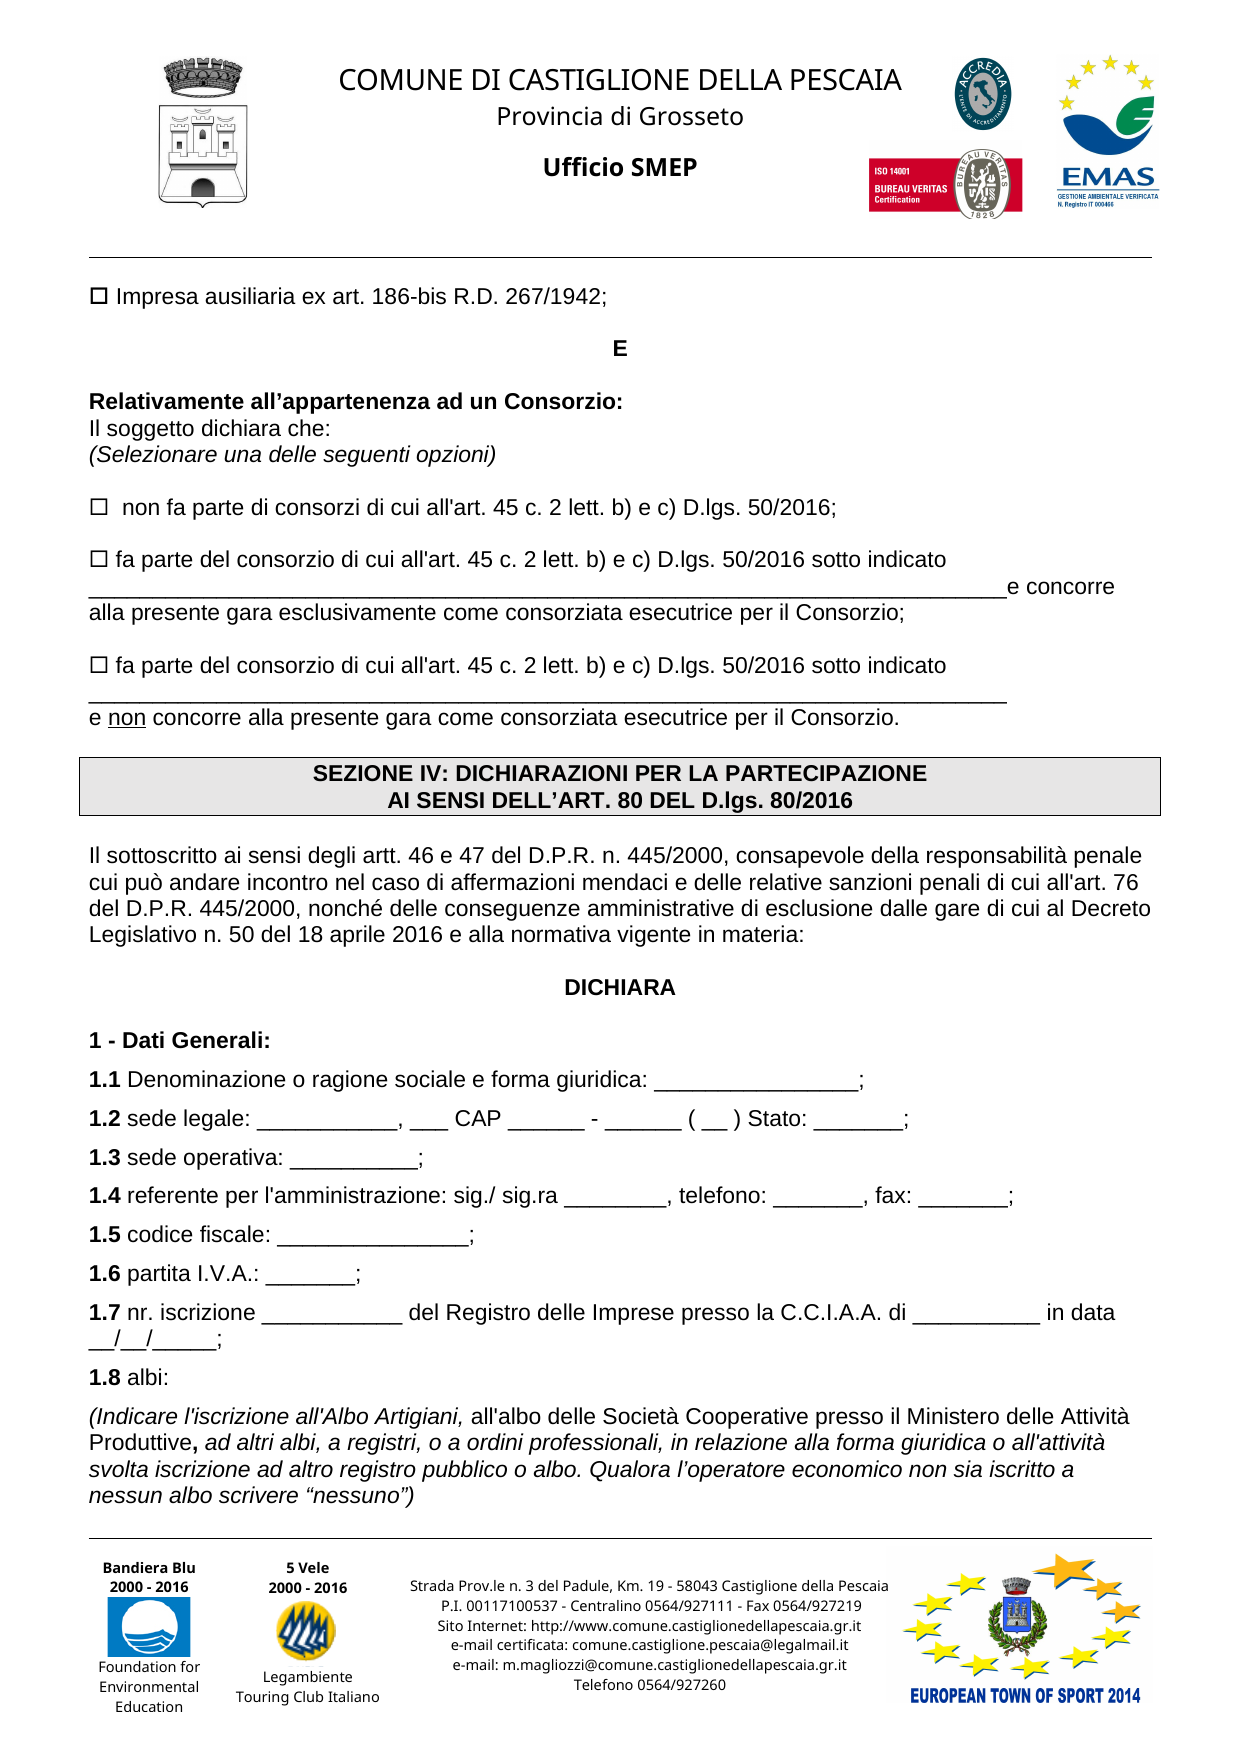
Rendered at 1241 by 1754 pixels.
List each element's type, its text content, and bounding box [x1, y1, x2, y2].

text (Indicare l'iscrizione all'Albo Artigiani, all'albo delle Società Cooperative presso il Ministero delle Attività Produttive, ad altri albi, a registri, o a ordini professionali, in relazione alla forma giuridica o all'attività svolta iscrizione ad altro registro pubblico o albo. Qualora l’operatore economico non sia iscritto a nessun albo scrivere “nessuno”) [89, 1403, 1152, 1508]
text 1 - Dati Generali: [89, 1027, 1152, 1053]
text 1.2 sede legale: ___________, ___ CAP ______ - ______ ( __ ) Stato: _______; [89, 1104, 1152, 1131]
text AI SENSI DELL’ART. 80 DEL D.lgs. 80/2016 [80, 783, 1160, 815]
text 1.8 albi: [89, 1364, 1152, 1390]
picture [886, 1546, 1154, 1703]
picture [275, 1601, 336, 1667]
text ________________________________________________________________________e concorre alla presente gara esclusivamente come consorziata esecutrice per il Consorzio; [89, 573, 1152, 625]
text Relativamente all’appartenenza ad un Consorzio: [89, 388, 1152, 414]
text non fa parte di consorzi di cui all'art. 45 c. 2 lett. b) e c) D.lgs. 50/2016; [89, 493, 1152, 520]
text 1.3 sede operativa: __________; [89, 1143, 1152, 1170]
text DICHIARA [89, 974, 1152, 1001]
text Il sottoscritto ai sensi degli artt. 46 e 47 del D.P.R. n. 445/2000, consapevole della responsabilità penale cui può andare incontro nel caso di affermazioni mendaci e delle relative sanzioni penali di cui all'art. 76 del D.P.R. 445/2000, nonché delle conseguenze amministrative di esclusione dalle gare di cui al Decreto Legislativo n. 50 del 18 aprile 2016 e alla normativa vigente in materia: [89, 842, 1152, 948]
picture [158, 56, 248, 207]
text SEZIONE IV: DICHIARAZIONI PER LA PARTECIPAZIONE [80, 758, 1160, 783]
picture [869, 140, 1023, 219]
text 1.7 nr. iscrizione ___________ del Registro delle Imprese presso la C.C.I.A.A. di __________ in data __/__/_____; [89, 1299, 1152, 1352]
text Il soggetto dichiara che: [89, 414, 1152, 441]
text fa parte del consorzio di cui all'art. 45 c. 2 lett. b) e c) D.lgs. 50/2016 sotto indicato [89, 546, 1152, 573]
text Impresa ausiliaria ex art. 186-bis R.D. 267/1942; [89, 283, 1152, 309]
picture [107, 1597, 191, 1657]
picture [952, 56, 1014, 132]
text E [89, 335, 1152, 362]
text 1.5 codice fiscale: _______________; [89, 1221, 1152, 1247]
picture [1056, 54, 1160, 208]
text fa parte del consorzio di cui all'art. 45 c. 2 lett. b) e c) D.lgs. 50/2016 sotto indicato ________________________________________________________________________ [89, 652, 1152, 704]
text 1.6 partita I.V.A.: _______; [89, 1260, 1152, 1286]
text e non concorre alla presente gara come consorziata esecutrice per il Consorzio. [89, 704, 1152, 731]
text (Selezionare una delle seguenti opzioni) [89, 441, 1152, 467]
text 1.4 referente per l'amministrazione: sig./ sig.ra ________, telefono: _______, fax: _______; [89, 1182, 1152, 1209]
text 1.1 Denominazione o ragione sociale e forma giuridica: ________________; [89, 1066, 1152, 1092]
